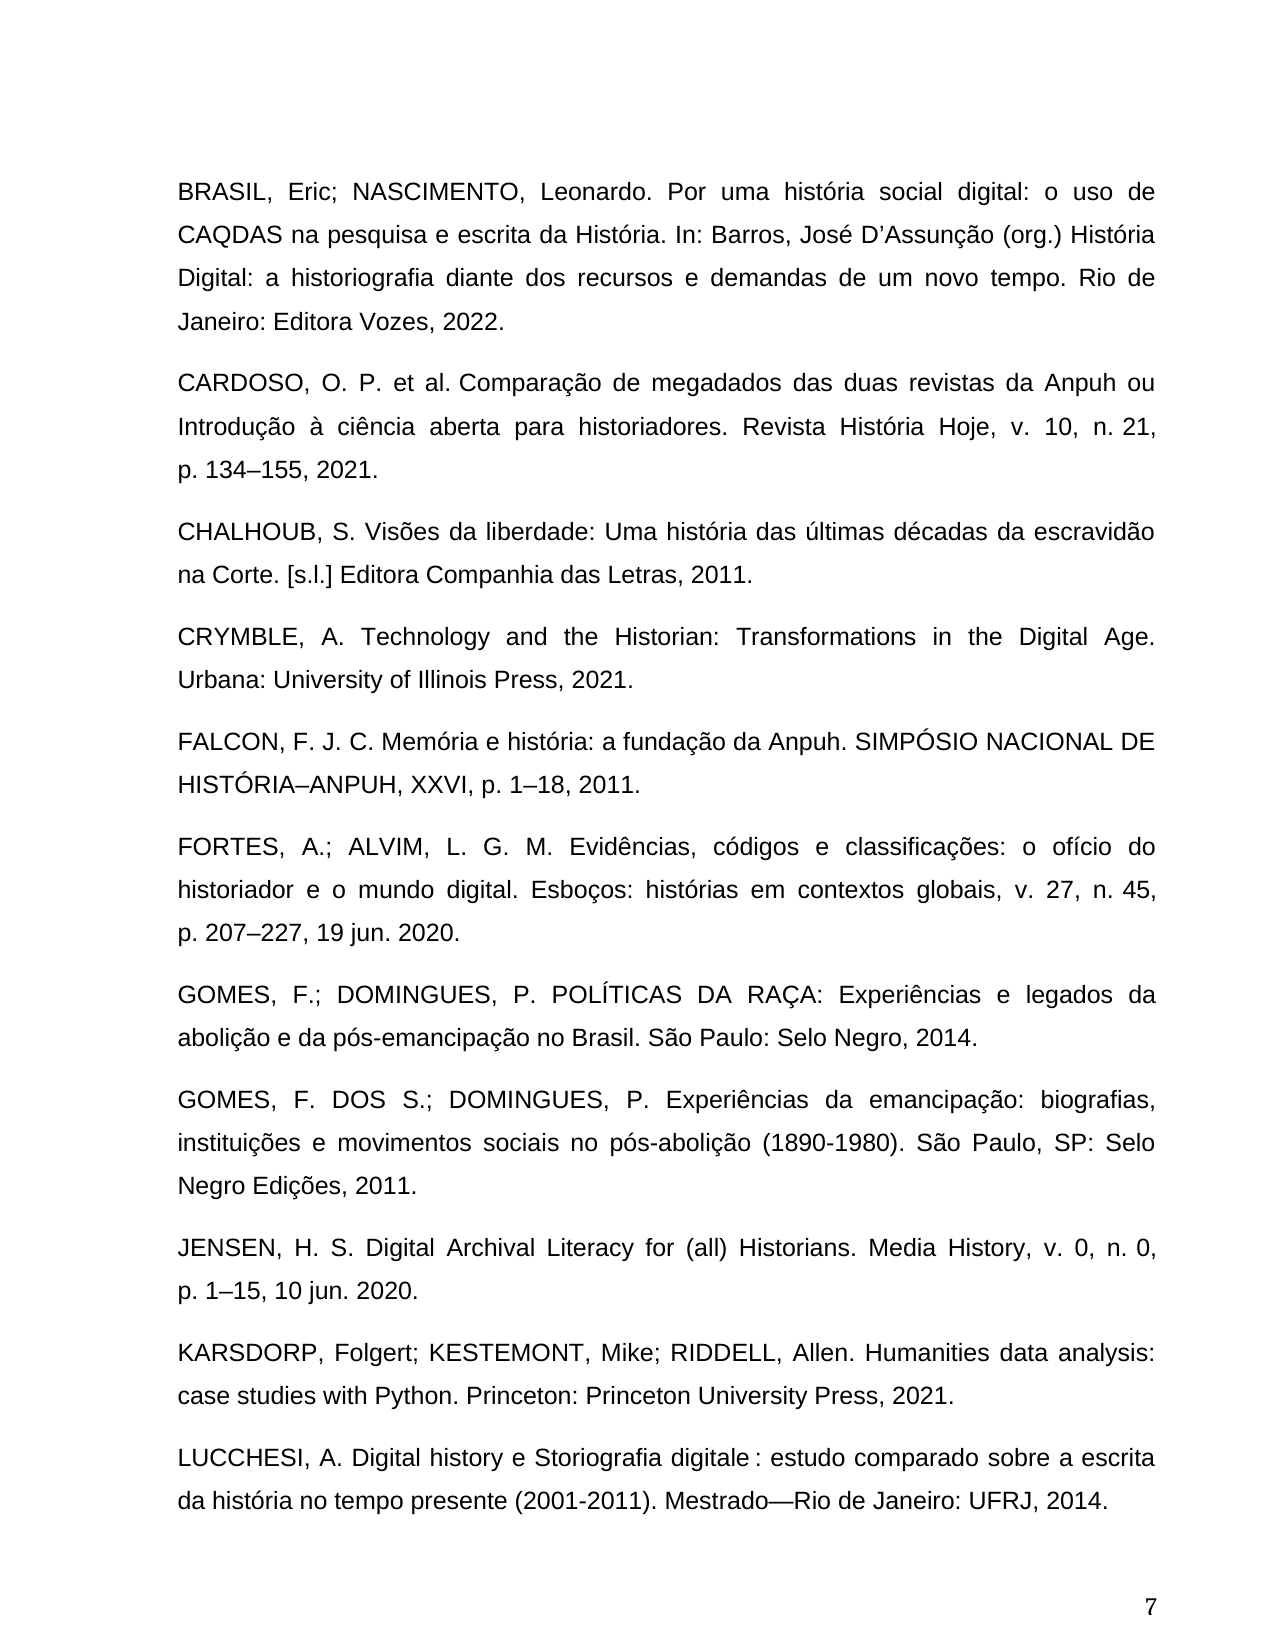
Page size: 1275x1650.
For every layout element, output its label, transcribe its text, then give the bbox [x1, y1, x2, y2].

text CHALHOUB, S. Visões da liberdade: Uma história das últimas décadas da escravidão na Corte. [s.l.] Editora Companhia das Letras, 2011. [177, 517, 1157, 588]
text CARDOSO, O. P. et al. Comparação de megadados das duas revistas da Anpuh ou Introdução à ciência aberta para historiadores. Revista História Hoje, v. 10, n. 21, p. 134–155, 2021. [177, 368, 1157, 483]
text GOMES, F.; DOMINGUES, P. POLÍTICAS DA RAÇA: Experiências e legados da abolição e da pós-emancipação no Brasil. São Paulo: Selo Negro, 2014. [177, 980, 1157, 1052]
text JENSEN, H. S. Digital Archival Literacy for (all) Historians. Media History, v. 0, n. 0, p. 1–15, 10 jun. 2020. [177, 1233, 1157, 1305]
text LUCCHESI, A. Digital history e Storiografia digitale : estudo comparado sobre a escrita da história no tempo presente (2001-2011). Mestrado—Rio de Janeiro: UFRJ, 2014. [177, 1443, 1157, 1515]
text FORTES, A.; ALVIM, L. G. M. Evidências, códigos e classificações: o ofício do historiador e o mundo digital. Esboços: histórias em contextos globais, v. 27, n. 45, p. 207–227, 19 jun. 2020. [177, 832, 1157, 947]
text GOMES, F. DOS S.; DOMINGUES, P. Experiências da emancipação: biografias, instituições e movimentos sociais no pós-abolição (1890-1980). São Paulo, SP: Selo Negro Edições, 2011. [177, 1085, 1157, 1200]
text CRYMBLE, A. Technology and the Historian: Transformations in the Digital Age. Urbana: University of Illinois Press, 2021. [177, 622, 1157, 693]
text KARSDORP, Folgert; KESTEMONT, Mike; RIDDELL, Allen. Humanities data analysis: case studies with Python. Princeton: Princeton University Press, 2021. [177, 1338, 1157, 1410]
text BRASIL, Eric; NASCIMENTO, Leonardo. Por uma história social digital: o uso de CAQDAS na pesquisa e escrita da História. In: Barros, José D’Assunção (org.) História Digital: a historiografia diante dos recursos e demandas de um novo tempo. Rio de Janeiro: Editora Vozes, 2022. [177, 177, 1157, 335]
text FALCON, F. J. C. Memória e história: a fundação da Anpuh. SIMPÓSIO NACIONAL DE HISTÓRIA–ANPUH, XXVI, p. 1–18, 2011. [177, 727, 1157, 798]
